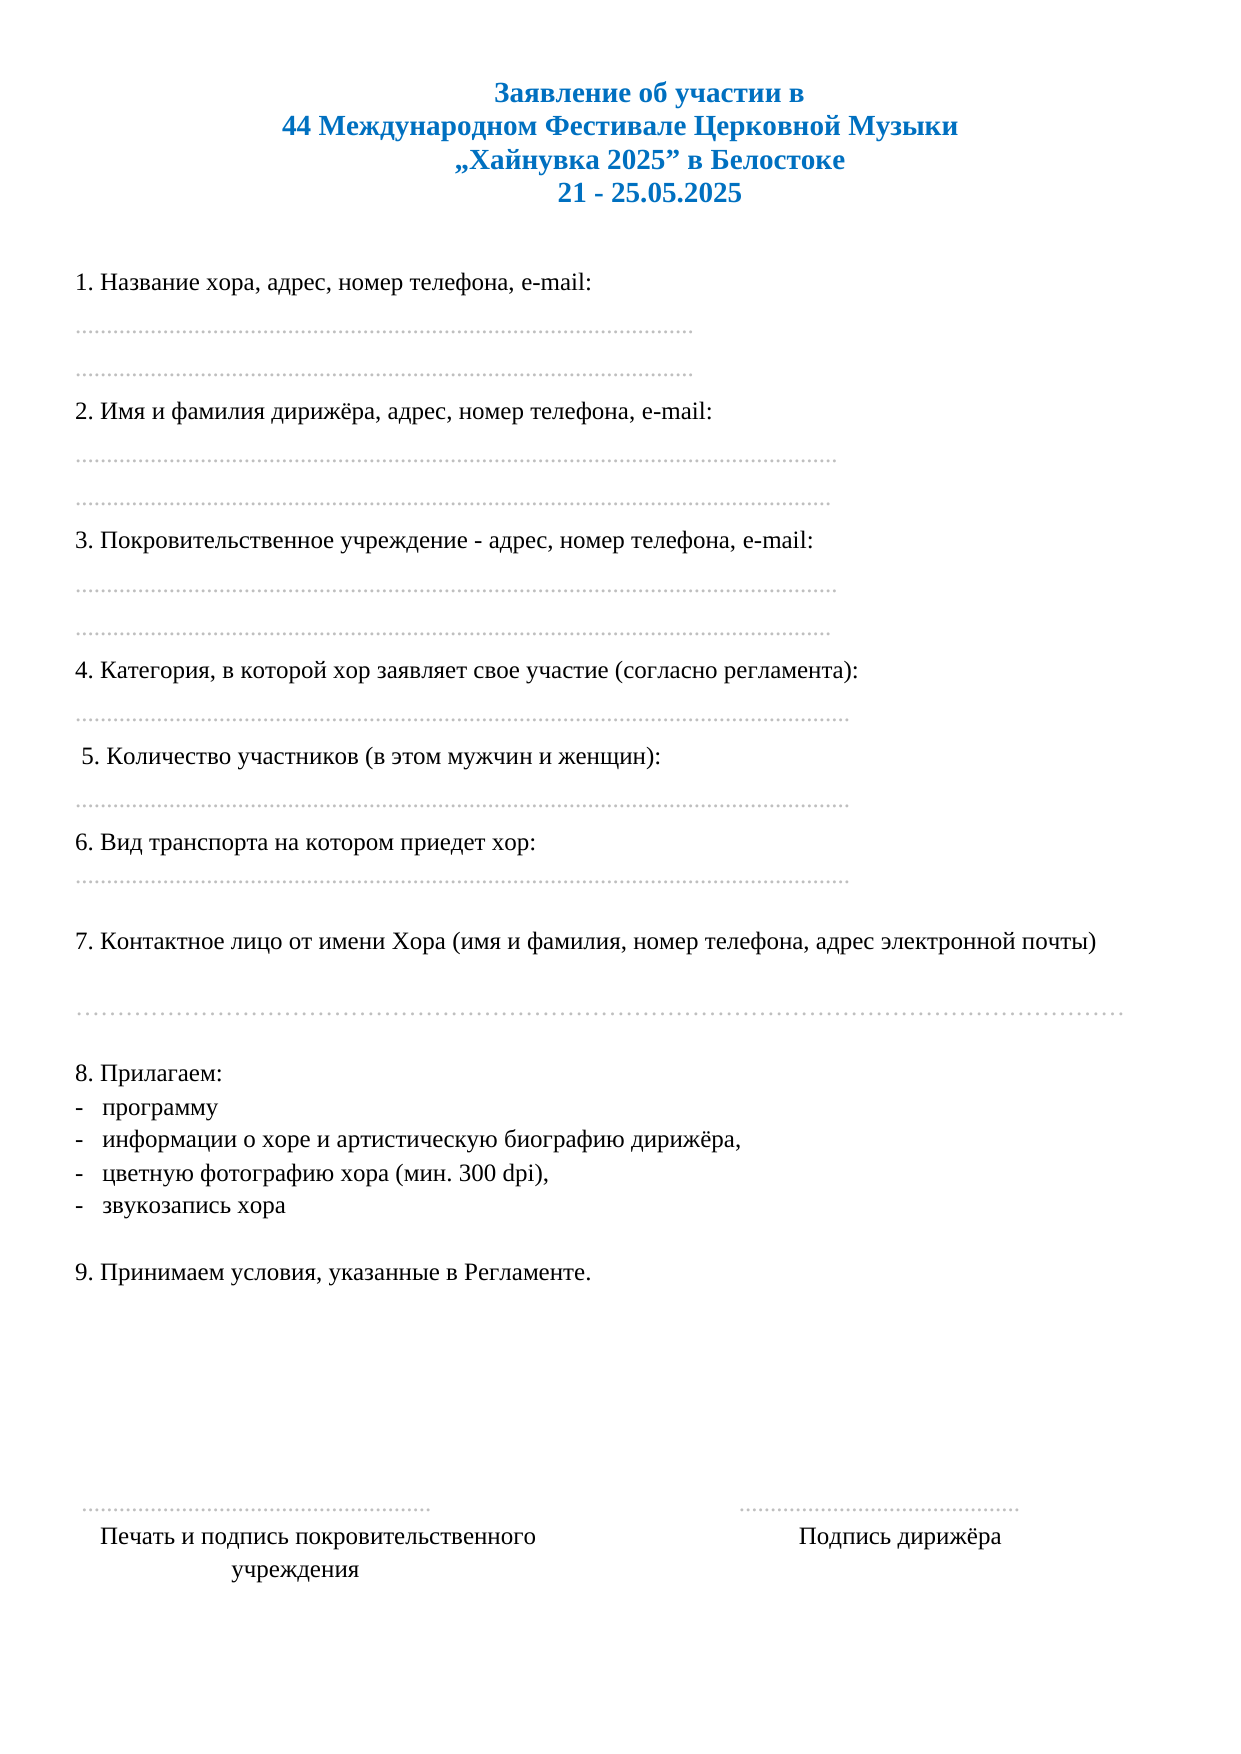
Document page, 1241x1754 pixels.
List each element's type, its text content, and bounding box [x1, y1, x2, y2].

text ............................................................................................................................ [75, 698, 1165, 727]
text Печать и подпись покровительственного Подпись дирижёра [75, 1521, 1165, 1549]
text 3. Покровительственное учреждение - адрес, номер телефона, e-mail: [75, 526, 1165, 554]
subtitle „Хайнувка 2025” в Белостоке [75, 142, 1224, 176]
subtitle Заявление об участии в [296, 75, 1165, 108]
text 5. Количество участников (в этом мужчин и женщин): [75, 741, 1165, 770]
text - информации о хоре и артистическую биографию дирижёра, [75, 1124, 1165, 1153]
text ............................................................................................................................ [75, 860, 1165, 889]
text ................................................................................................... [75, 353, 1165, 382]
text ......................................................................................................................... [75, 482, 1165, 511]
text - звукозапись хора [75, 1191, 1165, 1219]
text 1. Название хора, адрес, номер телефона, e-mail: [75, 267, 1165, 296]
text ........................................................ ............................................. [75, 1488, 1165, 1517]
text 6. Вид транспорта на котором приедет хор: [75, 827, 1165, 856]
text учреждения [75, 1554, 1165, 1583]
text 2. Имя и фамилия дирижёра, адрес, номер телефона, e-mail: [75, 396, 1165, 425]
text 9. Принимаем условия, указанные в Регламенте. [75, 1257, 1165, 1285]
text ............................................................................................................................ [75, 784, 1165, 813]
text - программу [75, 1092, 1165, 1120]
text .......................................................................................................................... [75, 439, 1165, 468]
text - цветную фотографию хора (мин. 300 dpi), [75, 1158, 1165, 1186]
subtitle 21 - 25.05.2025 [75, 176, 1224, 209]
text 44 Международном Фестивале Церковной Музыки [75, 108, 1165, 142]
text 8. Прилагаем: [75, 1058, 1165, 1087]
text 7. Контактное лицо от имени Хора (имя и фамилия, номер телефона, адрес электронной почты) [75, 926, 1165, 955]
text .......................................................................................................................... [75, 569, 1165, 597]
text 4. Категория, в которой хор заявляет свое участие (согласно регламента): [75, 655, 1165, 684]
text ……………………………………………………………………………………………………………… [75, 992, 1165, 1021]
text ................................................................................................... [75, 310, 1165, 339]
text ......................................................................................................................... [75, 612, 1165, 641]
